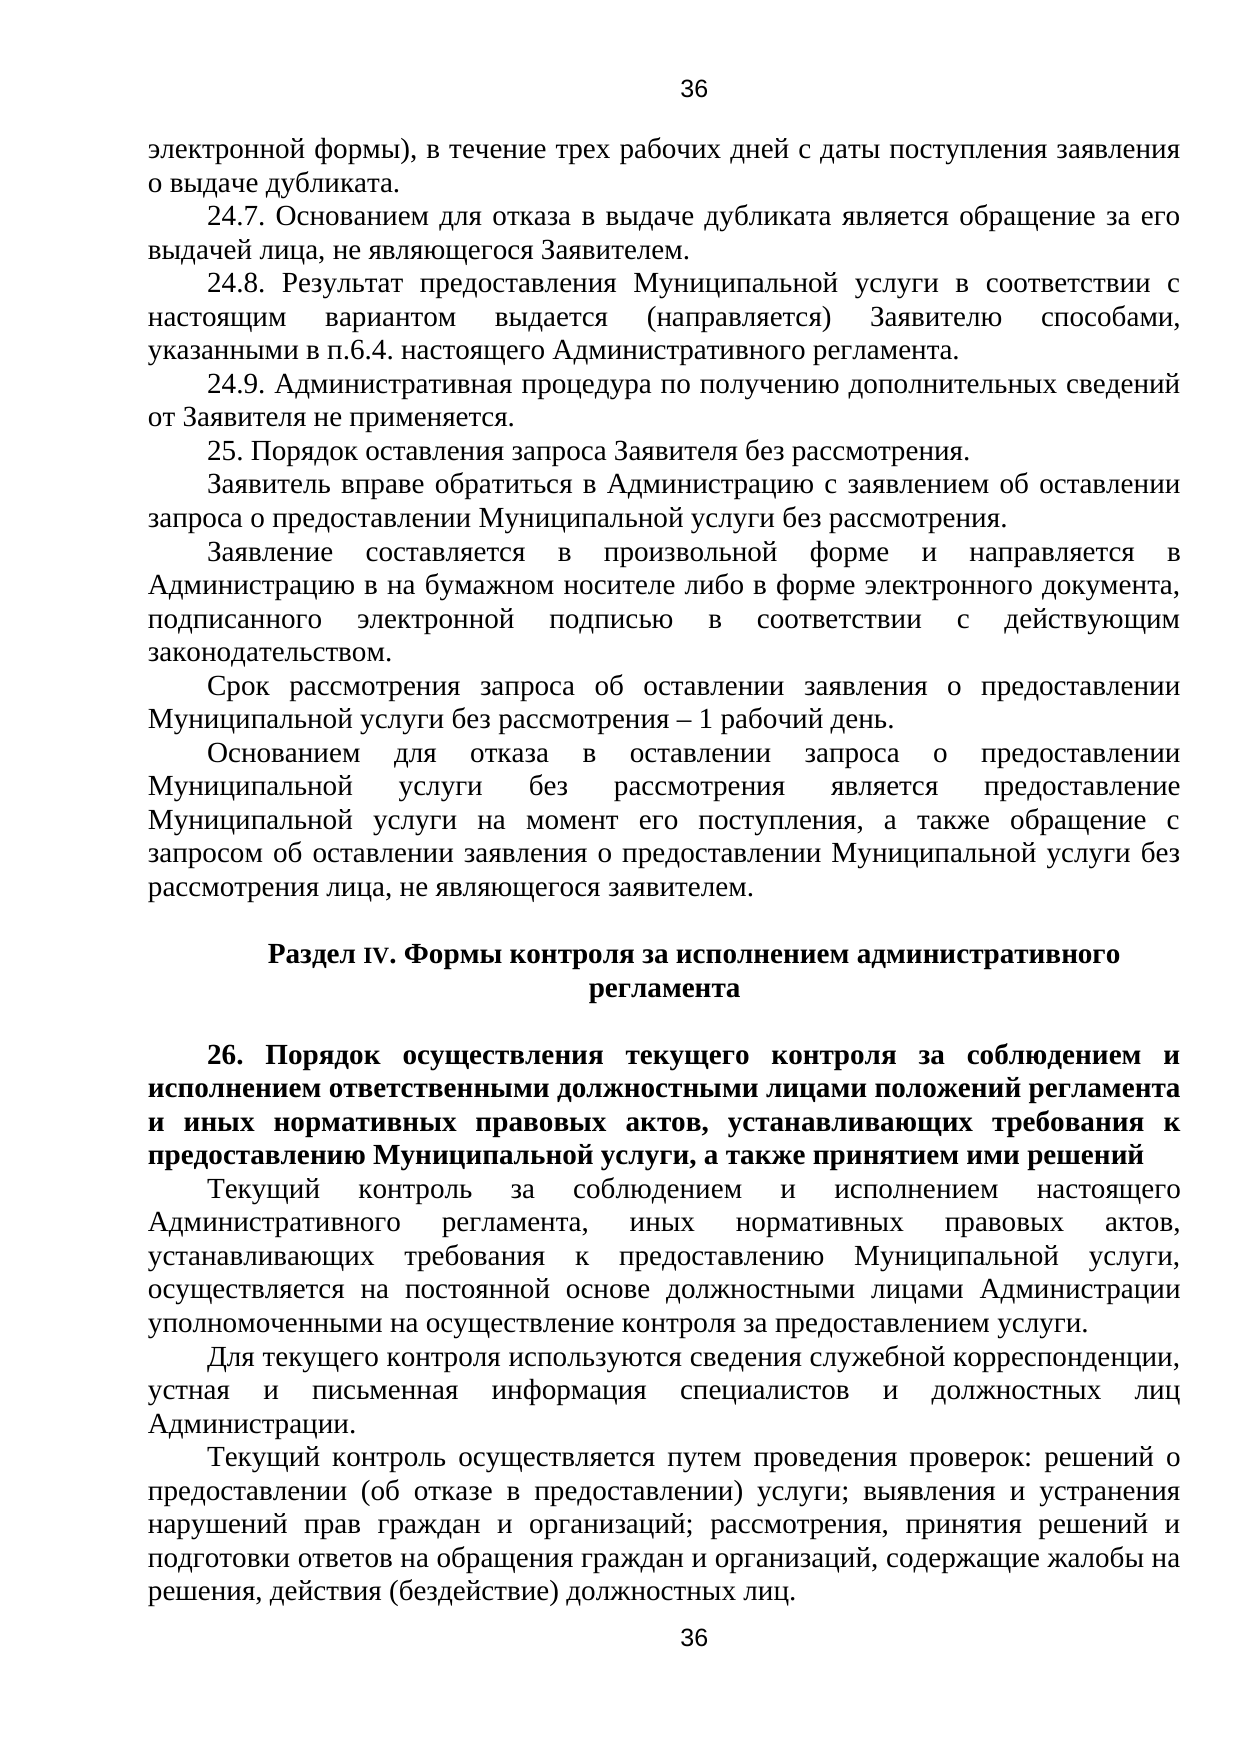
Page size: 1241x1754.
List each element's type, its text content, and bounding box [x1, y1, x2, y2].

text 24.7. Основанием для отказа в выдаче дубликата является обращение за его выдачей лица, не являющегося Заявителем. [148, 198, 1181, 265]
text 24.9. Административная процедура по получению дополнительных сведений от Заявителя не применяется. [148, 366, 1181, 433]
text Срок рассмотрения запроса об оставлении заявления о предоставлении Муниципальной услуги без рассмотрения – 1 рабочий день. [148, 668, 1181, 735]
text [148, 131, 1181, 198]
text Заявление составляется в произвольной форме и направляется в Администрацию в на бумажном носителе либо в форме электронного документа, подписанного электронной подписью в соответствии с действующим законодательством. [148, 534, 1181, 668]
text Заявитель вправе обратиться в Администрацию с заявлением об оставлении запроса о предоставлении Муниципальной услуги без рассмотрения. [148, 467, 1181, 534]
text 25. Порядок оставления запроса Заявителя без рассмотрения. [148, 433, 1181, 467]
text Основанием для отказа в оставлении запроса о предоставлении Муниципальной услуги без рассмотрения является предоставление Муниципальной услуги на момент его поступления, а также обращение с запросом об оставлении заявления о предоставлении Муниципальной услуги без рассмотрения лица, не являющегося заявителем. [148, 735, 1181, 903]
text Текущий контроль осуществляется путем проведения проверок: решений о предоставлении (об отказе в предоставлении) услуги; выявления и устранения нарушений прав граждан и организаций; рассмотрения, принятия решений и подготовки ответов на обращения граждан и организаций, содержащие жалобы на решения, действия (бездействие) должностных лиц. [148, 1439, 1181, 1607]
text 26. Порядок осуществления текущего контроля за соблюдением и исполнением ответственными должностными лицами положений регламента и иных нормативных правовых актов, устанавливающих требования к предоставлению Муниципальной услуги, а также принятием ими решений [148, 1037, 1181, 1171]
text Текущий контроль за соблюдением и исполнением настоящего Административного регламента, иных нормативных правовых актов, устанавливающих требования к предоставлению Муниципальной услуги, осуществляется на постоянной основе должностными лицами Администрации уполномоченными на осуществление контроля за предоставлением услуги. [148, 1171, 1181, 1339]
text 24.8. Результат предоставления Муниципальной услуги в соответствии с настоящим вариантом выдается (направляется) Заявителю способами, указанными в п.6.4. настоящего Административного регламента. [148, 265, 1181, 366]
text Для текущего контроля используются сведения служебной корреспонденции, устная и письменная информация специалистов и должностных лиц Администрации. [148, 1339, 1181, 1439]
text Раздел iv. Формы контроля за исполнением административного регламента [148, 936, 1181, 1003]
